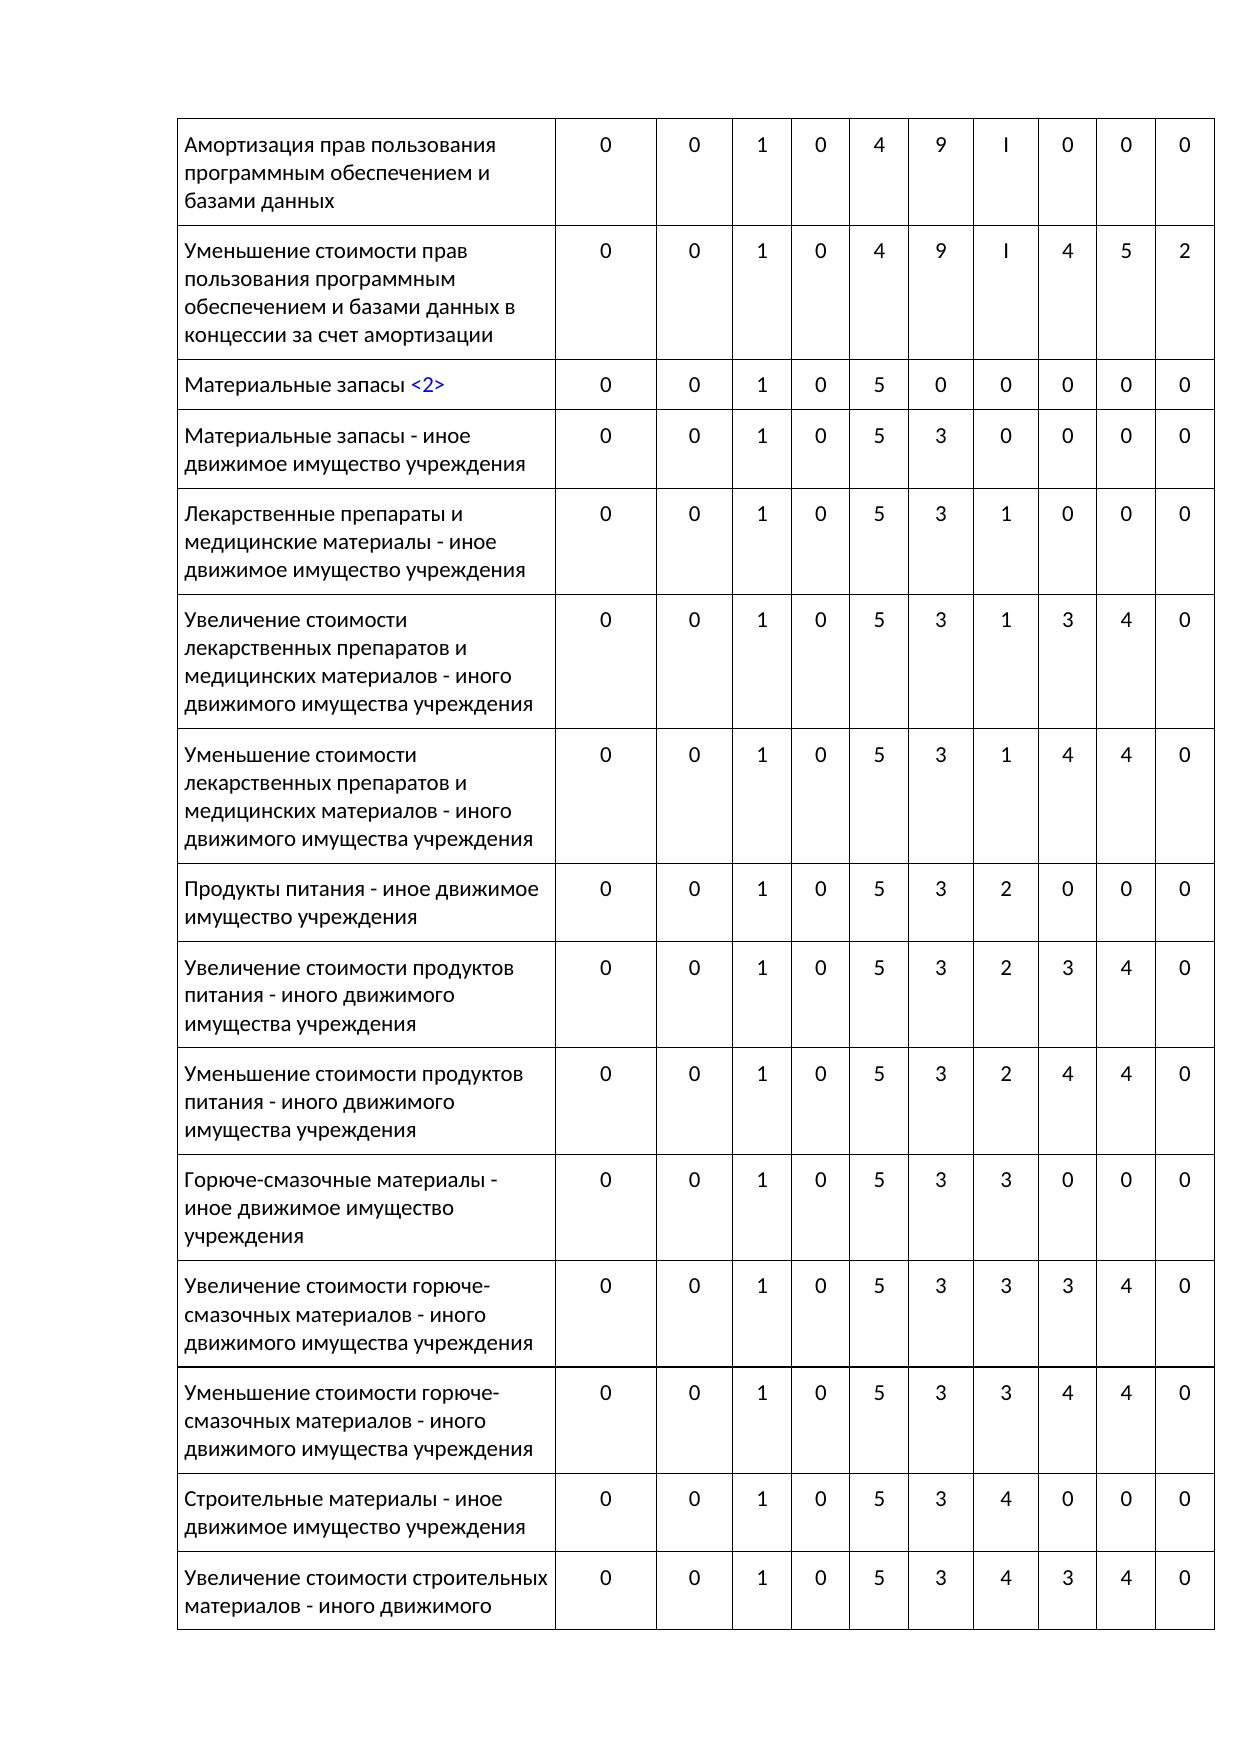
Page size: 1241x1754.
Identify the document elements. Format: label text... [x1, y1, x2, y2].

table_cell 0 [792, 1048, 849, 1154]
table_cell 4 [974, 1552, 1038, 1629]
table_cell 0 [1156, 410, 1214, 487]
table_cell 0 [657, 595, 732, 728]
table_cell 3 [909, 410, 973, 487]
table_cell 0 [556, 942, 656, 1047]
table_cell 3 [909, 864, 973, 941]
table_cell 0 [1097, 489, 1155, 594]
table_cell 0 [1039, 1474, 1096, 1551]
table_cell 0 [1039, 1155, 1096, 1260]
table_cell 0 [556, 1048, 656, 1154]
table_cell 0 [657, 1048, 732, 1154]
table_cell 1 [733, 1261, 791, 1366]
table_cell 5 [850, 942, 908, 1047]
table_cell 0 [792, 360, 849, 409]
table_cell 0 [1156, 119, 1214, 224]
table_cell 0 [1156, 1474, 1214, 1551]
table_cell 0 [657, 942, 732, 1047]
table_cell 0 [1156, 1552, 1214, 1629]
table_cell 0 [1156, 360, 1214, 409]
table_cell 0 [657, 1368, 732, 1473]
table_cell Увеличение стоимости лекарственных препаратов и медицинских материалов - иного движимого имущества учреждения [178, 595, 555, 728]
table_cell 4 [1039, 729, 1096, 863]
table_cell Увеличение стоимости горюче-смазочных материалов - иного движимого имущества учреждения [178, 1261, 555, 1366]
table_cell 3 [1039, 1261, 1096, 1366]
table_cell 5 [850, 1155, 908, 1260]
table_cell Амортизация прав пользования программным обеспечением и базами данных [178, 119, 555, 224]
table_cell Продукты питания - иное движимое имущество учреждения [178, 864, 555, 941]
table_cell 0 [1097, 1155, 1155, 1260]
table_cell 0 [657, 729, 732, 863]
table_cell 4 [850, 226, 908, 359]
table_cell 3 [909, 1368, 973, 1473]
table_cell I [974, 226, 1038, 359]
table_cell 0 [1039, 489, 1096, 594]
table_cell Горюче-смазочные материалы - иное движимое имущество учреждения [178, 1155, 555, 1260]
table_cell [178, 1552, 555, 1629]
table_cell Уменьшение стоимости лекарственных препаратов и медицинских материалов - иного движимого имущества учреждения [178, 729, 555, 863]
table_cell 1 [733, 595, 791, 728]
table_cell 4 [1097, 1261, 1155, 1366]
table_cell 4 [1039, 226, 1096, 359]
table_cell 4 [1039, 1368, 1096, 1473]
table_cell 1 [733, 410, 791, 487]
table_cell 0 [556, 119, 656, 224]
table_cell 0 [657, 864, 732, 941]
table_cell 5 [850, 410, 908, 487]
table_cell 0 [1039, 864, 1096, 941]
table_cell 0 [556, 489, 656, 594]
table_cell 5 [850, 1261, 908, 1366]
table_cell 0 [657, 226, 732, 359]
table_cell Лекарственные препараты и медицинские материалы - иное движимое имущество учреждения [178, 489, 555, 594]
table_cell 0 [1097, 360, 1155, 409]
table_cell 1 [733, 119, 791, 224]
table_cell 0 [1156, 942, 1214, 1047]
table_cell Материальные запасы <2> [178, 360, 555, 409]
table_cell 4 [1097, 942, 1155, 1047]
table_cell 9 [909, 119, 973, 224]
table_cell 0 [792, 119, 849, 224]
table_cell 0 [792, 864, 849, 941]
table_cell 5 [850, 864, 908, 941]
table_cell 0 [1156, 595, 1214, 728]
table_cell 0 [556, 360, 656, 409]
table_cell 0 [1156, 1048, 1214, 1154]
table_cell Увеличение стоимости продуктов питания - иного движимого имущества учреждения [178, 942, 555, 1047]
table_cell 5 [850, 1474, 908, 1551]
table_cell 3 [909, 942, 973, 1047]
table_cell 1 [733, 1474, 791, 1551]
table_cell 1 [733, 489, 791, 594]
table_cell 5 [850, 1048, 908, 1154]
table_cell 2 [974, 864, 1038, 941]
table_cell 3 [909, 729, 973, 863]
table_cell 1 [974, 595, 1038, 728]
table_cell 5 [1097, 226, 1155, 359]
table_cell 1 [733, 1552, 791, 1629]
table_cell 0 [1097, 119, 1155, 224]
table_cell 1 [733, 1048, 791, 1154]
table_cell 0 [1156, 864, 1214, 941]
table_cell 4 [1097, 1552, 1155, 1629]
table_cell 0 [792, 1368, 849, 1473]
table_cell 1 [974, 729, 1038, 863]
table_cell 0 [1156, 1261, 1214, 1366]
table_cell 5 [850, 1368, 908, 1473]
table_cell 0 [556, 410, 656, 487]
table_cell 1 [733, 1368, 791, 1473]
table_cell 3 [974, 1368, 1038, 1473]
table_cell 0 [974, 410, 1038, 487]
table_cell 0 [792, 1155, 849, 1260]
table_cell Уменьшение стоимости продуктов питания - иного движимого имущества учреждения [178, 1048, 555, 1154]
table_cell 0 [1097, 410, 1155, 487]
table_cell 0 [657, 119, 732, 224]
table_cell 0 [556, 1155, 656, 1260]
table_cell 0 [1156, 1155, 1214, 1260]
table_cell 5 [850, 729, 908, 863]
table_cell 0 [657, 360, 732, 409]
table_cell 1 [733, 864, 791, 941]
table_cell 5 [850, 489, 908, 594]
table_cell 4 [1097, 1368, 1155, 1473]
table_cell 3 [909, 489, 973, 594]
table_cell 0 [657, 410, 732, 487]
table_cell 0 [556, 1368, 656, 1473]
table_cell 3 [909, 1048, 973, 1154]
table_cell 0 [792, 410, 849, 487]
table_cell 0 [657, 1474, 732, 1551]
table_cell 0 [556, 226, 656, 359]
table_cell 4 [1097, 729, 1155, 863]
table_cell 4 [974, 1474, 1038, 1551]
table_cell 1 [733, 360, 791, 409]
table_cell 2 [1156, 226, 1214, 359]
table_cell 3 [1039, 595, 1096, 728]
table_cell 0 [1039, 119, 1096, 224]
table_cell 3 [909, 1155, 973, 1260]
table_cell 0 [1156, 1368, 1214, 1473]
table_cell 0 [1097, 1474, 1155, 1551]
table_cell 4 [850, 119, 908, 224]
table_cell 0 [1097, 864, 1155, 941]
table_cell 0 [792, 729, 849, 863]
table_cell 5 [850, 595, 908, 728]
table_cell 4 [1039, 1048, 1096, 1154]
table_cell 0 [556, 595, 656, 728]
table_cell 0 [792, 226, 849, 359]
table_cell 0 [792, 595, 849, 728]
table_cell 0 [1039, 360, 1096, 409]
table_cell 0 [556, 864, 656, 941]
table_cell Уменьшение стоимости горюче-смазочных материалов - иного движимого имущества учреждения [178, 1368, 555, 1473]
table_cell Материальные запасы - иное движимое имущество учреждения [178, 410, 555, 487]
table_cell 0 [556, 1474, 656, 1551]
table_cell 0 [792, 942, 849, 1047]
table_cell 3 [909, 1552, 973, 1629]
table_cell 3 [909, 1474, 973, 1551]
table_cell Строительные материалы - иное движимое имущество учреждения [178, 1474, 555, 1551]
table_cell 3 [909, 595, 973, 728]
table_cell 1 [974, 489, 1038, 594]
table_cell 3 [974, 1155, 1038, 1260]
table_cell 0 [556, 729, 656, 863]
table_cell 0 [657, 1261, 732, 1366]
table_cell 4 [1097, 595, 1155, 728]
table_cell 0 [1156, 729, 1214, 863]
table_cell 0 [792, 1552, 849, 1629]
table_cell 0 [657, 1155, 732, 1260]
table_cell 5 [850, 1552, 908, 1629]
table_cell 0 [792, 489, 849, 594]
table_cell 2 [974, 942, 1038, 1047]
table_cell 1 [733, 226, 791, 359]
table_cell I [974, 119, 1038, 224]
table_cell 1 [733, 942, 791, 1047]
table_cell 3 [909, 1261, 973, 1366]
table_cell 0 [657, 489, 732, 594]
table_cell 0 [556, 1261, 656, 1366]
table_cell 0 [1039, 410, 1096, 487]
table_cell 4 [1097, 1048, 1155, 1154]
table_cell 0 [974, 360, 1038, 409]
table_cell 0 [556, 1552, 656, 1629]
table_cell 5 [850, 360, 908, 409]
table_cell 0 [657, 1552, 732, 1629]
table_cell 3 [1039, 942, 1096, 1047]
table_cell 3 [1039, 1552, 1096, 1629]
table_cell 0 [1156, 489, 1214, 594]
table_cell 3 [974, 1261, 1038, 1366]
table_cell 1 [733, 729, 791, 863]
table_cell 0 [909, 360, 973, 409]
table_cell 1 [733, 1155, 791, 1260]
table_cell 0 [792, 1261, 849, 1366]
table_cell 2 [974, 1048, 1038, 1154]
table_cell 9 [909, 226, 973, 359]
table_cell 0 [792, 1474, 849, 1551]
table_cell Уменьшение стоимости прав пользования программным обеспечением и базами данных в концессии за счет амортизации [178, 226, 555, 359]
